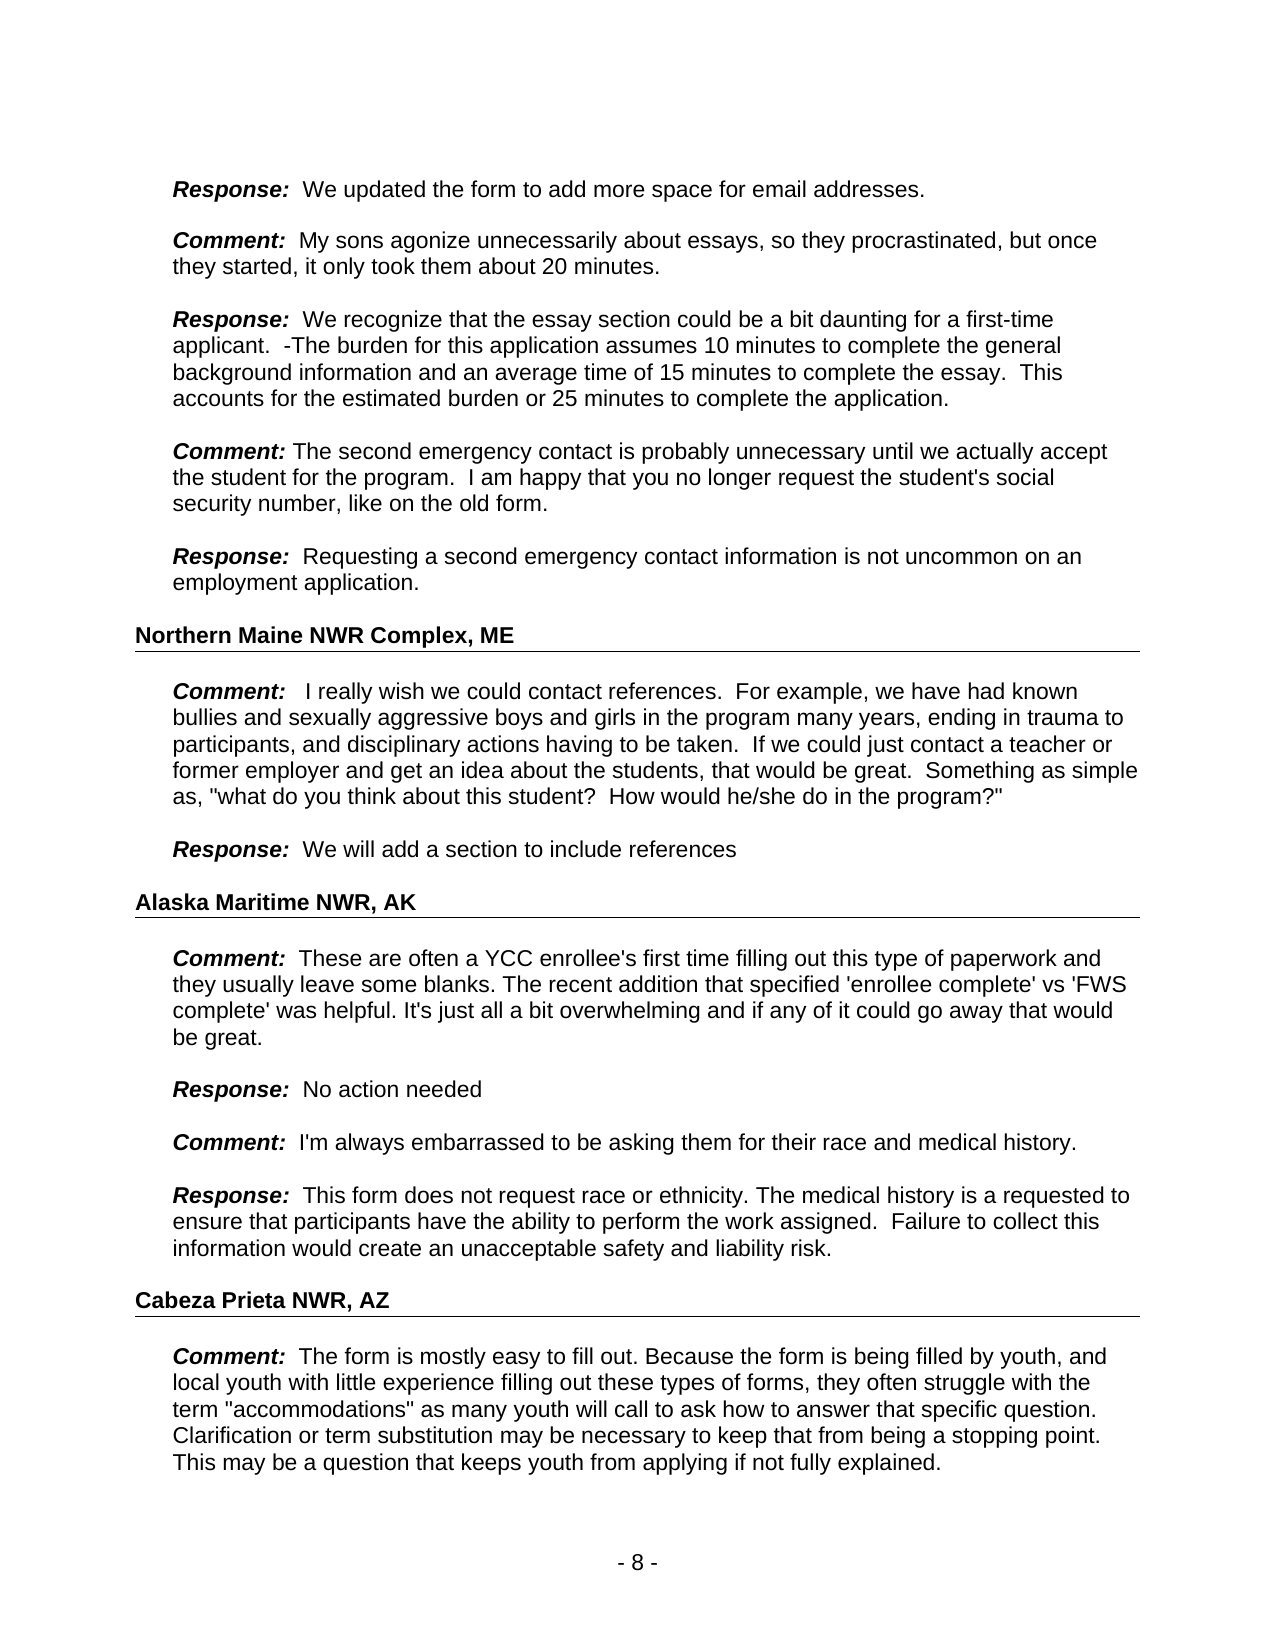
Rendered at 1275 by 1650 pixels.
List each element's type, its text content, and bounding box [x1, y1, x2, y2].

text Alaska Maritime NWR, AK [135, 889, 1140, 917]
text Comment: The second emergency contact is probably unnecessary until we actually accept the student for the program. I am happy that you no longer request the student's social security number, like on the old form. [172, 438, 1140, 517]
text Response: We updated the form to add more space for email addresses. [172, 176, 1140, 227]
text Northern Maine NWR Complex, ME [135, 622, 1140, 651]
text Response: We will add a section to include references [172, 836, 1140, 862]
text Cabeza Prieta NWR, AZ [135, 1287, 1140, 1316]
text Comment: I really wish we could contact references. For example, we have had known bullies and sexually aggressive boys and girls in the program many years, ending in trauma to participants, and disciplinary actions having to be taken. If we could just contact a teacher or former employer and get an idea about the students, that would be great. Something as simple as, "what do you think about this student? How would he/she do in the program?" [172, 678, 1140, 810]
text Response: We recognize that the essay section could be a bit daunting for a first-time applicant. -The burden for this application assumes 10 minutes to complete the general background information and an average time of 15 minutes to complete the essay. This accounts for the estimated burden or 25 minutes to complete the application. [172, 306, 1140, 411]
text Response: Requesting a second emergency contact information is not uncommon on an employment application. [172, 543, 1140, 596]
text Response: This form does not request race or ethnicity. The medical history is a requested to ensure that participants have the ability to perform the work assigned. Failure to collect this information would create an unacceptable safety and liability risk. [172, 1182, 1140, 1261]
text Response: No action needed [172, 1076, 1140, 1103]
text Comment: My sons agonize unnecessarily about essays, so they procrastinated, but once they started, it only took them about 20 minutes. [172, 227, 1140, 279]
text Comment: The form is mostly easy to fill out. Because the form is being filled by youth, and local youth with little experience filling out these types of forms, they often struggle with the term "accommodations" as many youth will call to ask how to answer that specific question. Clarification or term substitution may be necessary to keep that from being a stopping point. This may be a question that keeps youth from applying if not fully explained. [172, 1343, 1140, 1475]
text Comment: I'm always embarrassed to be asking them for their race and medical history. [172, 1103, 1140, 1155]
text Comment: These are often a YCC enrollee's first time filling out this type of paperwork and they usually leave some blanks. The recent addition that specified 'enrollee complete' vs 'FWS complete' was helpful. It's just all a bit overwhelming and if any of it could go away that would be great. [172, 944, 1140, 1050]
